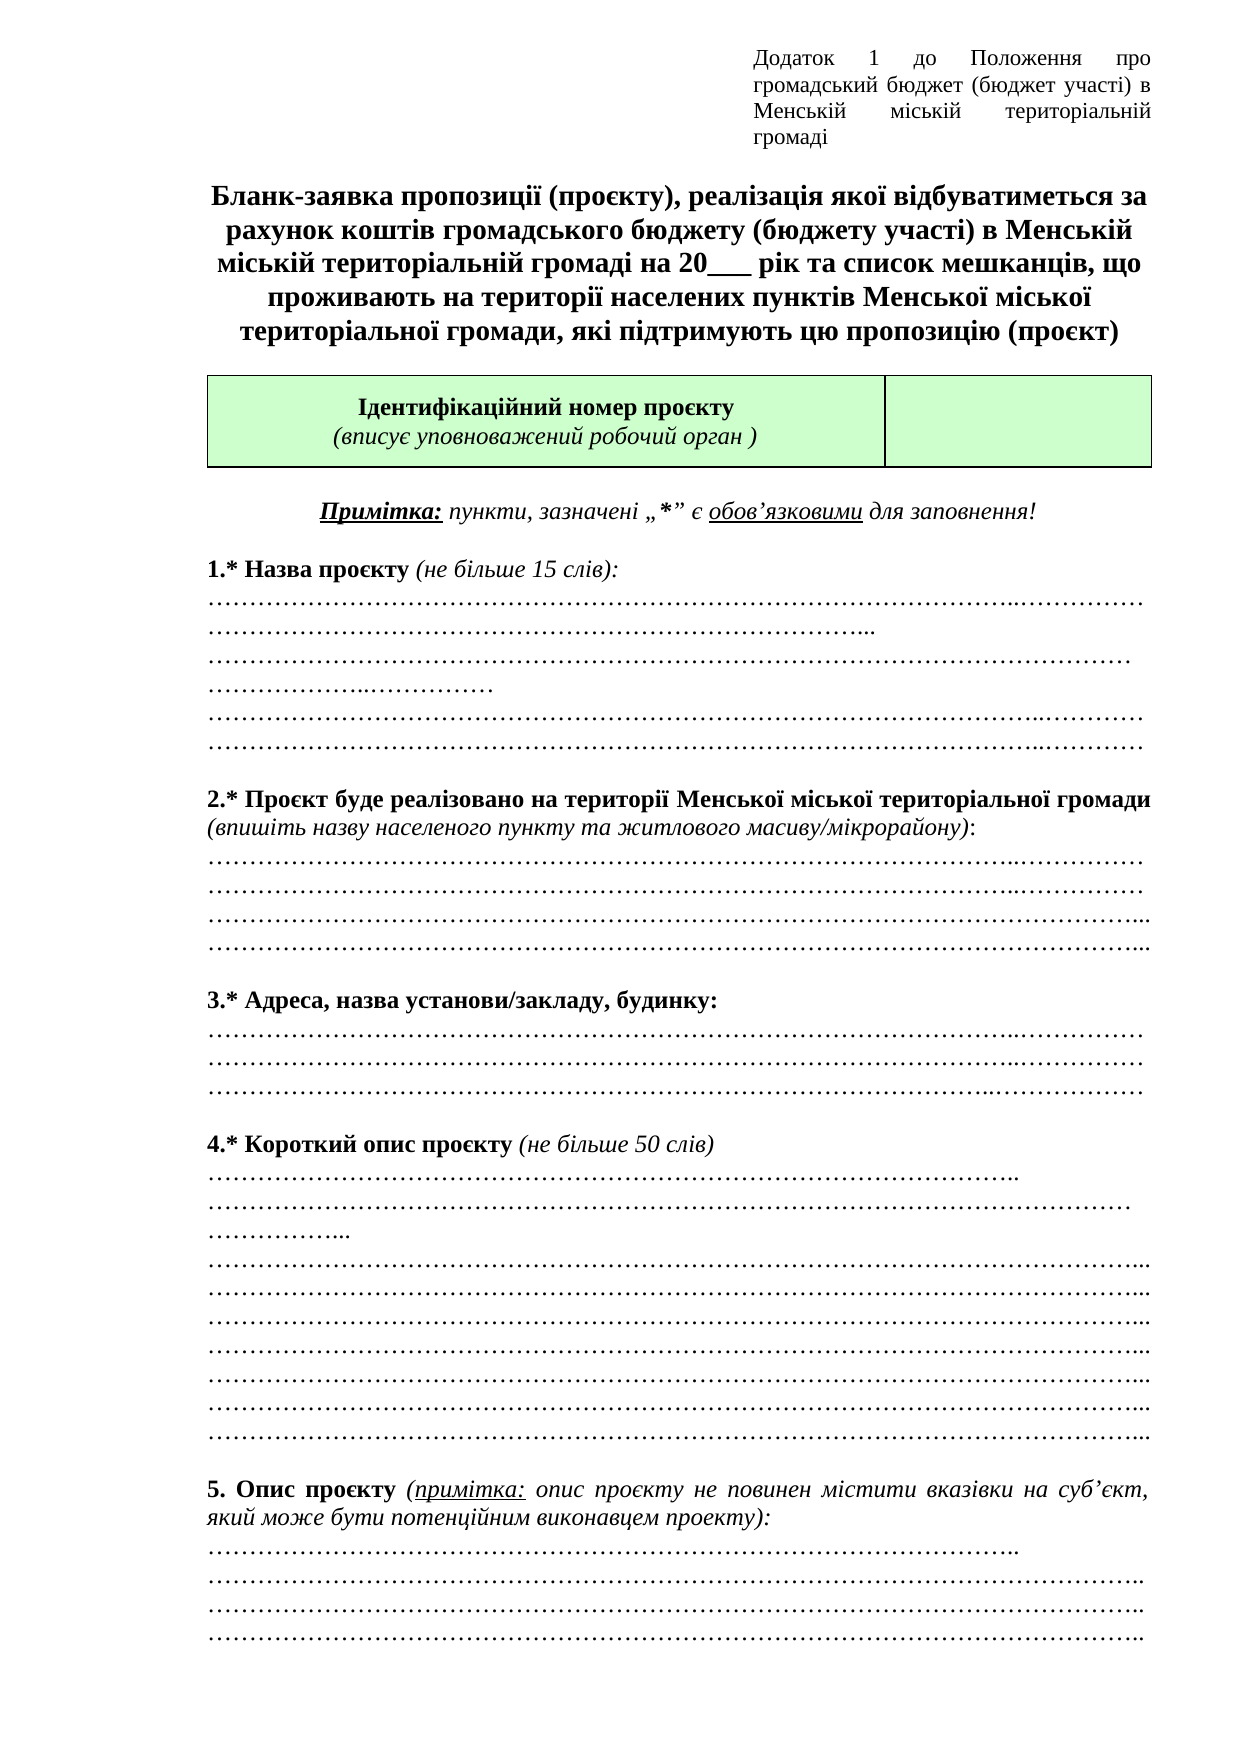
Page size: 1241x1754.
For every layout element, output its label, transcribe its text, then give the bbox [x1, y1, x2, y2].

text ……………………………………………………………………………………..…………… [207, 841, 1152, 870]
table_header Ідентифікаційний номер проєкту (вписує уповноважений робочий орган ) [208, 376, 884, 466]
text 2.* Проєкт буде реалізовано на території Менської міської територіальної громади (впишіть назву населеного пункту та житлового масиву/мікрорайону): [207, 784, 1152, 841]
text ……………………………………………………………………………………..………………………………………………………………………………………………………………... [207, 1157, 1152, 1244]
text ……………………………………………………………………………………..…………… [207, 582, 1152, 611]
table_header [886, 376, 1151, 466]
text …………………………………………………………………………………………………... [207, 1272, 1152, 1301]
text …………………………………………………………………………………………………... [207, 899, 1152, 927]
text …………………………………………………………………………………………………... [207, 927, 1152, 956]
text ………………………………………………………………………………………..………… [207, 697, 1152, 726]
text …………………………………………………………………………………..……………… [207, 1071, 1152, 1100]
text Додаток 1 до Положення про громадський бюджет (бюджет участі) в Менській міській територіальній громаді [753, 44, 1152, 150]
text 4.* Короткий опис проєкту (не більше 50 слів) [207, 1129, 1152, 1157]
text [207, 1531, 1152, 1646]
text …………………………………………………………………………………………………... [207, 1301, 1152, 1330]
text 5. Опис проєкту (примітка: опис проєкту не повинен містити вказівки на суб’єкт, який може бути потенційним виконавцем проекту): [207, 1474, 1152, 1531]
text ………………………………………………………………………………………..………… [207, 726, 1152, 755]
text 1.* Назва проєкту (не більше 15 слів): [207, 554, 1152, 582]
text ……………………………………………………………………...…………………………………………………………………………………………………………………..…………… [207, 611, 1152, 697]
text ……………………………………………………………………………………..…………… [207, 1014, 1152, 1042]
text …………………………………………………………………………………………………... [207, 1387, 1152, 1416]
text ……………………………………………………………………………………..…………… [207, 870, 1152, 899]
text …………………………………………………………………………………………………... [207, 1330, 1152, 1359]
text ……………………………………………………………………………………..…………… [207, 1042, 1152, 1071]
text 3.* Адреса, назва установи/закладу, будинку: [207, 985, 1152, 1014]
text …………………………………………………………………………………………………... [207, 1359, 1152, 1387]
text …………………………………………………………………………………………………... [207, 1416, 1152, 1445]
text Бланк-заявка пропозиції (проєкту), реалізація якої відбуватиметься за рахунок коштів громадського бюджету (бюджету участі) в Менській міській територіальній громаді на 20___ рік та список мешканців, що проживають на території населених пунктів Менської міської територіальної громади, які підтримують цю пропозицію (проєкт) [207, 178, 1152, 346]
text …………………………………………………………………………………………………... [207, 1244, 1152, 1272]
text Примітка: пункти, зазначені „*” є обов’язковими для заповнення! [207, 496, 1152, 525]
